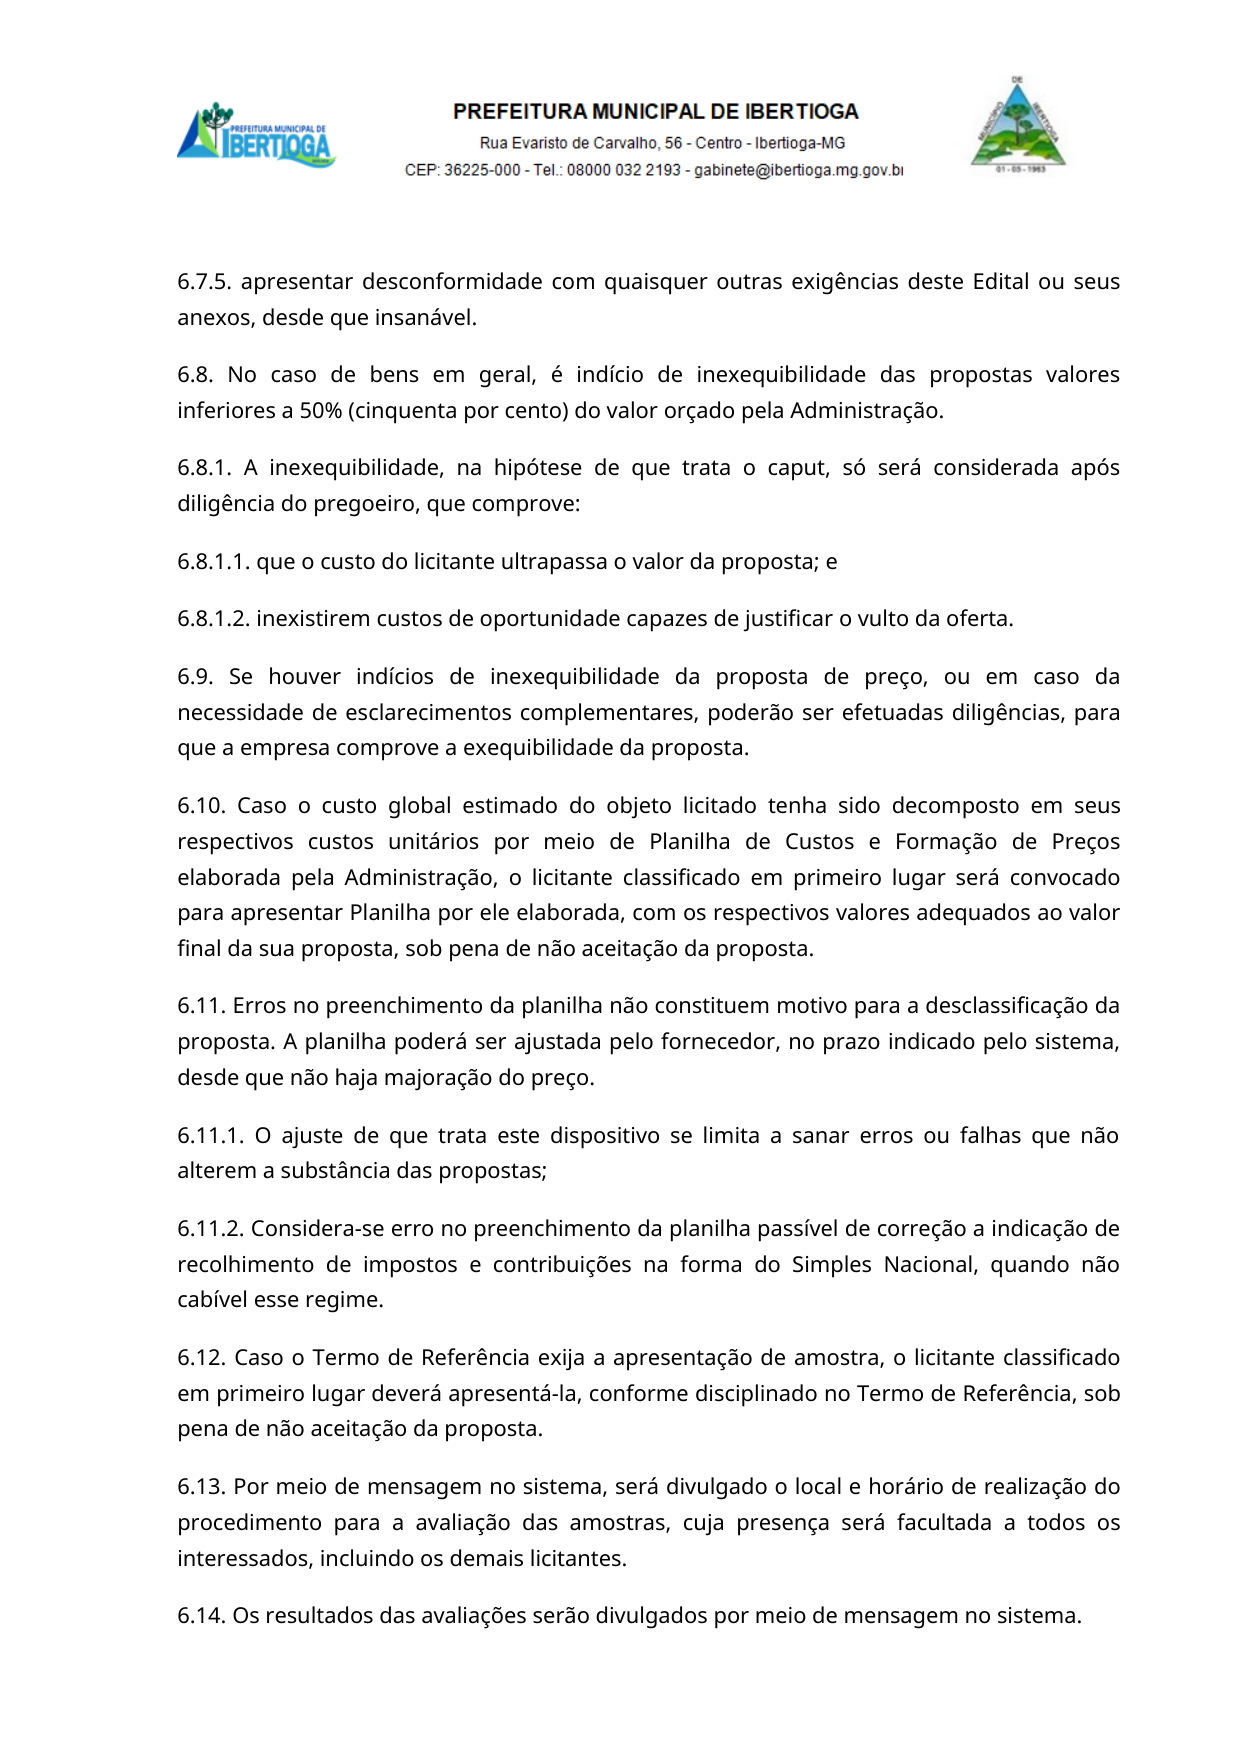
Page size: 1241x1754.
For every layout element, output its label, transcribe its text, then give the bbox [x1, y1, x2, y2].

picture [177, 75, 1098, 200]
text 6.8. No caso de bens em geral, é indício de inexequibilidade das propostas valores inferiores a 50% (cinquenta por cento) do valor orçado pela Administração. [177, 359, 1122, 424]
text 6.9. Se houver indícios de inexequibilidade da proposta de preço, ou em caso da necessidade de esclarecimentos complementares, poderão ser efetuadas diligências, para que a empresa comprove a exequibilidade da proposta. [177, 661, 1122, 762]
text 6.14. Os resultados das avaliações serão divulgados por meio de mensagem no sistema. [177, 1600, 1122, 1630]
text 6.11.2. Considera-se erro no preenchimento da planilha passível de correção a indicação de recolhimento de impostos e contribuições na forma do Simples Nacional, quando não cabível esse regime. [177, 1213, 1122, 1314]
text 6.8.1.1. que o custo do licitante ultrapassa o valor da proposta; e [177, 546, 1122, 576]
text 6.7.5. apresentar desconformidade com quaisquer outras exigências deste Edital ou seus anexos, desde que insanável. [177, 266, 1122, 331]
text 6.13. Por meio de mensagem no sistema, será divulgado o local e horário de realização do procedimento para a avaliação das amostras, cuja presença será facultada a todos os interessados, incluindo os demais licitantes. [177, 1471, 1122, 1572]
text 6.12. Caso o Termo de Referência exija a apresentação de amostra, o licitante classificado em primeiro lugar deverá apresentá-la, conforme disciplinado no Termo de Referência, sob pena de não aceitação da proposta. [177, 1342, 1122, 1443]
text 6.8.1. A inexequibilidade, na hipótese de que trata o caput, só será considerada após diligência do pregoeiro, que comprove: [177, 452, 1122, 518]
text 6.11. Erros no preenchimento da planilha não constituem motivo para a desclassificação da proposta. A planilha poderá ser ajustada pelo fornecedor, no prazo indicado pelo sistema, desde que não haja majoração do preço. [177, 991, 1122, 1092]
text 6.11.1. O ajuste de que trata este dispositivo se limita a sanar erros ou falhas que não alterem a substância das propostas; [177, 1119, 1122, 1185]
text 6.8.1.2. inexistirem custos de oportunidade capazes de justificar o vulto da oferta. [177, 603, 1122, 633]
text 6.10. Caso o custo global estimado do objeto licitado tenha sido decomposto em seus respectivos custos unitários por meio de Planilha de Custos e Formação de Preços elaborada pela Administração, o licitante classificado em primeiro lugar será convocado para apresentar Planilha por ele elaborada, com os respectivos valores adequados ao valor final da sua proposta, sob pena de não aceitação da proposta. [177, 790, 1122, 963]
